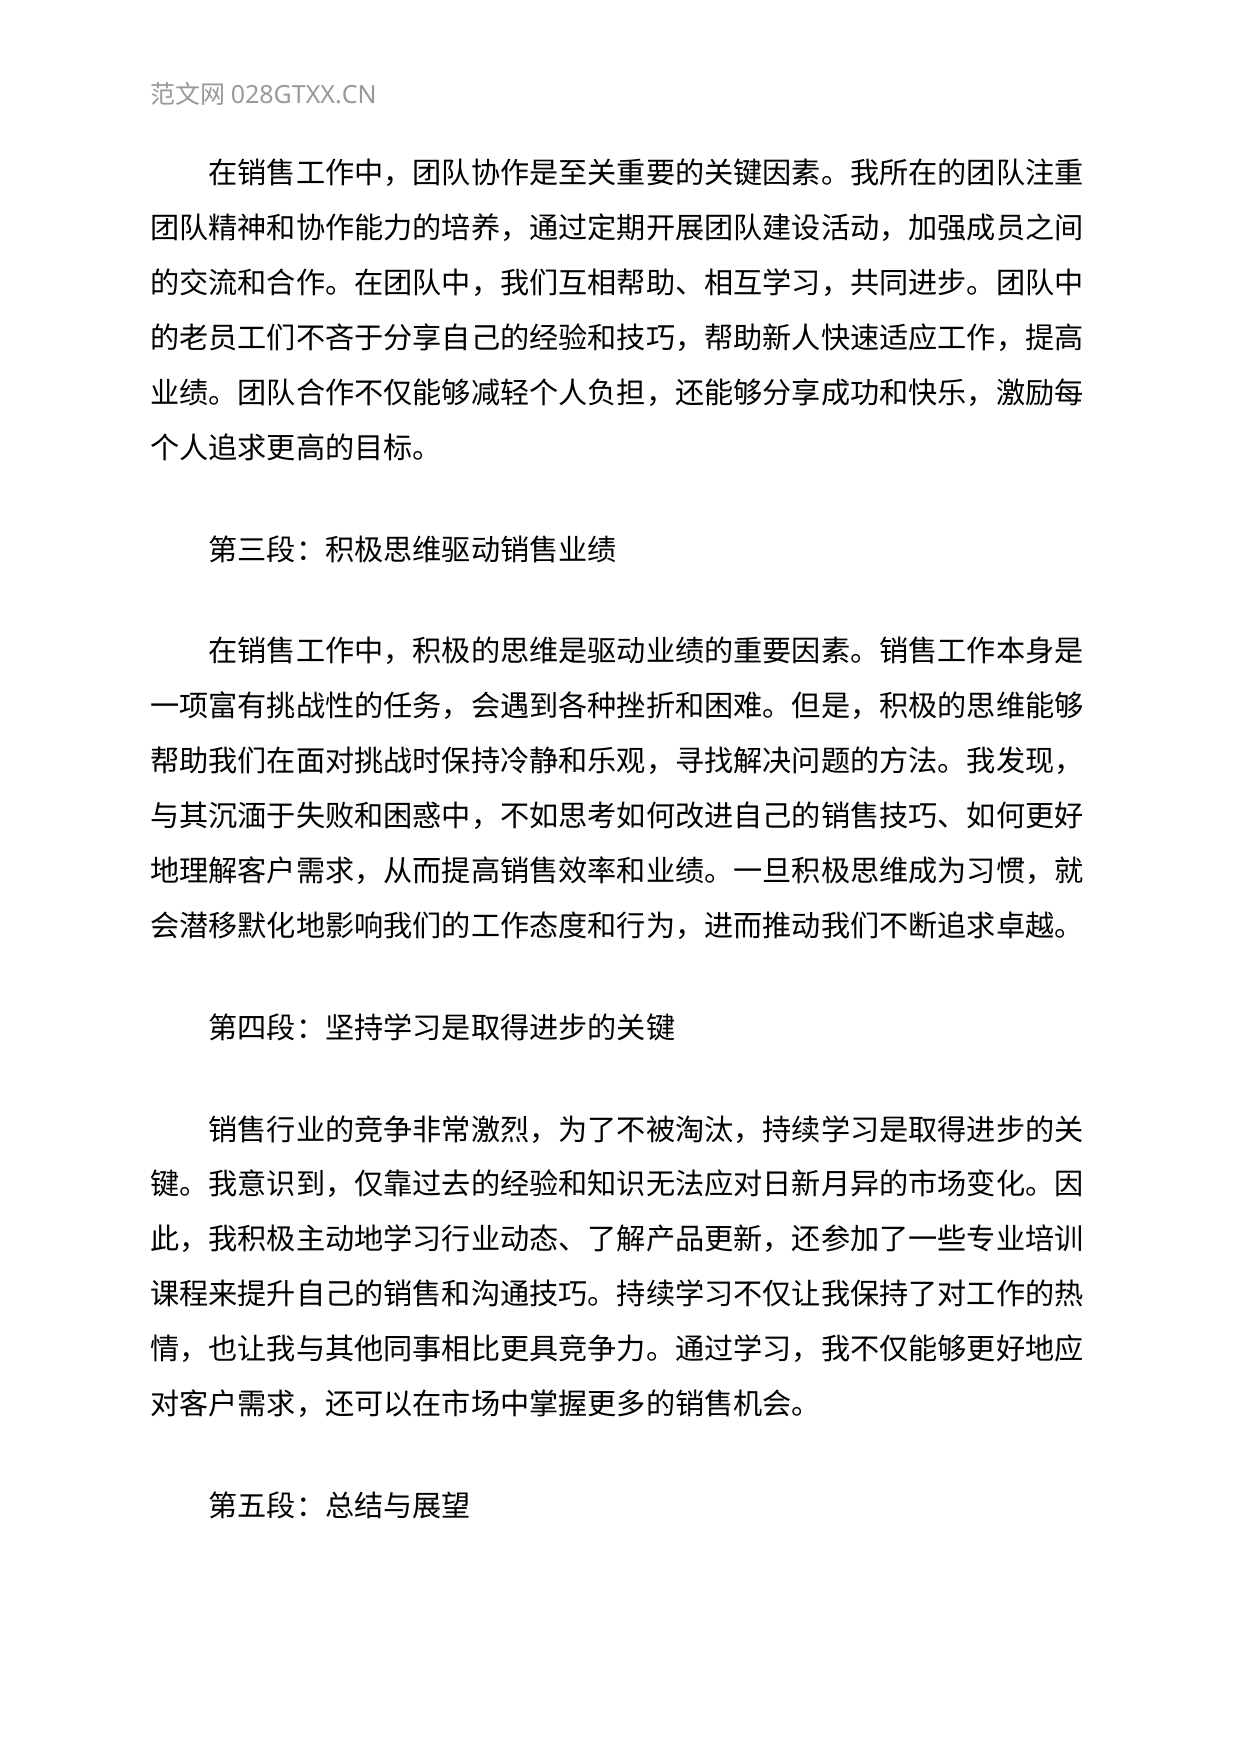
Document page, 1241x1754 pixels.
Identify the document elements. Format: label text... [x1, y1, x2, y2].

text 第三段：积极思维驱动销售业绩 [150, 526, 1090, 568]
text 第五段：总结与展望 [150, 1482, 1090, 1524]
text 销售行业的竞争非常激烈，为了不被淘汰，持续学习是取得进步的关键。我意识到，仅靠过去的经验和知识无法应对日新月异的市场变化。因此，我积极主动地学习行业动态、了解产品更新，还参加了一些专业培训课程来提升自己的销售和沟通技巧。持续学习不仅让我保持了对工作的热情，也让我与其他同事相比更具竞争力。通过学习，我不仅能够更好地应对客户需求，还可以在市场中掌握更多的销售机会。 [150, 1106, 1090, 1423]
text 在销售工作中，积极的思维是驱动业绩的重要因素。销售工作本身是一项富有挑战性的任务，会遇到各种挫折和困难。但是，积极的思维能够帮助我们在面对挑战时保持冷静和乐观，寻找解决问题的方法。我发现，与其沉湎于失败和困惑中，不如思考如何改进自己的销售技巧、如何更好地理解客户需求，从而提高销售效率和业绩。一旦积极思维成为习惯，就会潜移默化地影响我们的工作态度和行为，进而推动我们不断追求卓越。 [150, 628, 1090, 945]
text 在销售工作中，团队协作是至关重要的关键因素。我所在的团队注重团队精神和协作能力的培养，通过定期开展团队建设活动，加强成员之间的交流和合作。在团队中，我们互相帮助、相互学习，共同进步。团队中的老员工们不吝于分享自己的经验和技巧，帮助新人快速适应工作，提高业绩。团队合作不仅能够减轻个人负担，还能够分享成功和快乐，激励每个人追求更高的目标。 [150, 150, 1090, 467]
text 第四段：坚持学习是取得进步的关键 [150, 1004, 1090, 1047]
